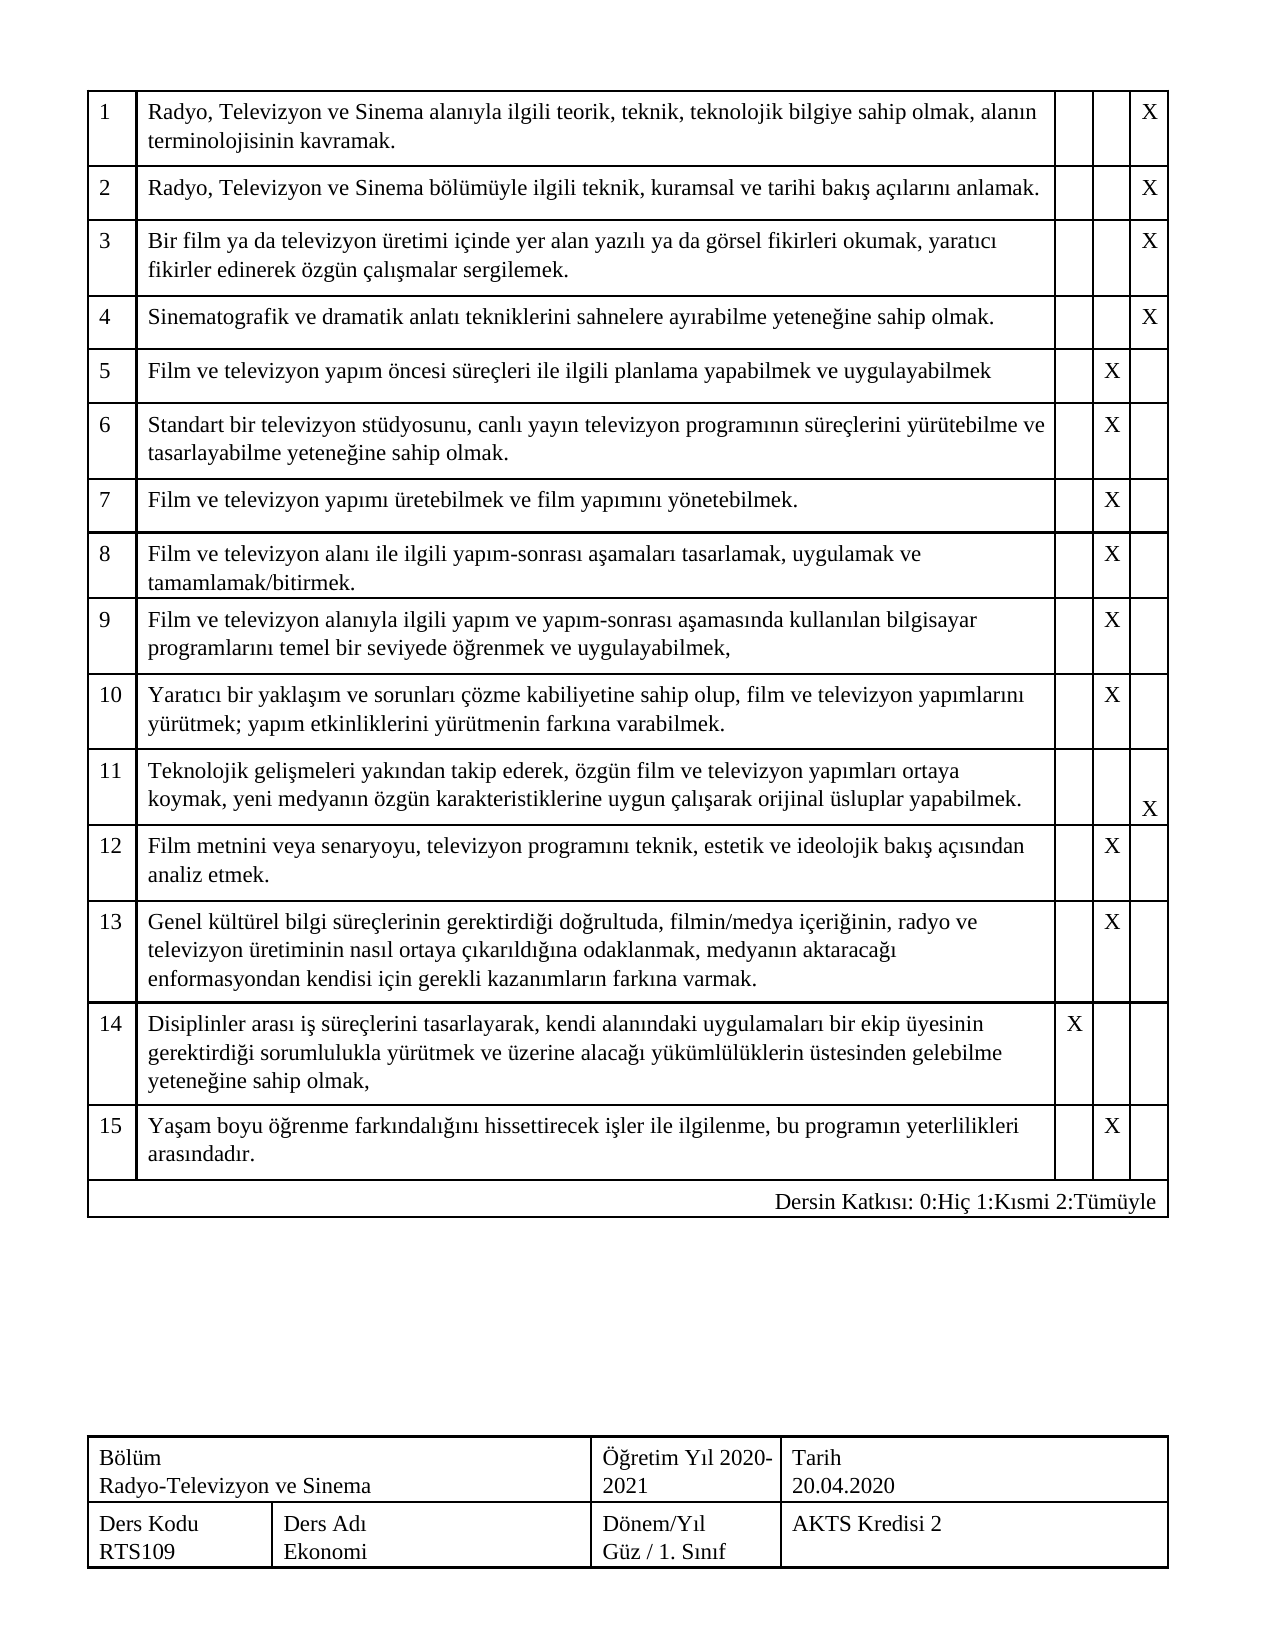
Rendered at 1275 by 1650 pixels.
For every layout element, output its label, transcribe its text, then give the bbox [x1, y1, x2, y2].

table_cell 13 [89, 902, 135, 1001]
table_cell [1131, 599, 1167, 673]
table_cell X [1131, 297, 1167, 348]
table_cell 6 [89, 404, 135, 478]
table_cell Bir film ya da televizyon üretimi içinde yer alan yazılı ya da görsel fikirleri okumak, yaratıcı fikirler edinerek özgün çalışmalar sergilemek. [138, 221, 1054, 294]
table_cell [1131, 826, 1167, 899]
table_cell [1056, 350, 1092, 402]
table_cell [1094, 221, 1129, 294]
table_cell X [1094, 599, 1129, 673]
table_cell X [1056, 1004, 1092, 1103]
table_cell [1094, 750, 1129, 824]
table_cell [1056, 297, 1092, 348]
table_cell Film metnini veya senaryoyu, televizyon programını teknik, estetik ve ideolojik bakış açısından analiz etmek. [138, 826, 1054, 899]
table_cell X [1131, 750, 1167, 824]
table_cell Film ve televizyon alanı ile ilgili yapım-sonrası aşamaları tasarlamak, uygulamak ve tamamlamak/bitirmek. [138, 534, 1054, 597]
table_cell [1131, 902, 1167, 1001]
table_cell [1056, 92, 1092, 165]
table_cell 14 [89, 1004, 135, 1103]
table_cell 5 [89, 350, 135, 402]
table_cell [1131, 675, 1167, 748]
table_cell Radyo, Televizyon ve Sinema alanıyla ilgili teorik, teknik, teknolojik bilgiye sahip olmak, alanın terminolojisinin kavramak. [138, 92, 1054, 165]
table_cell [1056, 902, 1092, 1001]
table_cell 11 [89, 750, 135, 824]
table_cell 7 [89, 480, 135, 531]
table_cell [1094, 92, 1129, 165]
table_cell Sinematografik ve dramatik anlatı tekniklerini sahnelere ayırabilme yeteneğine sahip olmak. [138, 297, 1054, 348]
table_cell X [1094, 534, 1129, 597]
table_cell Film ve televizyon yapımı üretebilmek ve film yapımını yönetebilmek. [138, 480, 1054, 531]
table_cell [1131, 480, 1167, 531]
table_header Tarih 20.04.2020 [782, 1438, 1167, 1501]
table_cell [1056, 675, 1092, 748]
table_cell [1131, 1004, 1167, 1103]
table_cell Dönem/Yıl Güz / 1. Sınıf [592, 1503, 780, 1566]
table_cell X [1094, 350, 1129, 402]
table_cell Ders Kodu RTS109 [89, 1503, 271, 1566]
table_cell 3 [89, 221, 135, 294]
table_cell Standart bir televizyon stüdyosunu, canlı yayın televizyon programının süreçlerini yürütebilme ve tasarlayabilme yeteneğine sahip olmak. [138, 404, 1054, 478]
table_header Bölüm Radyo-Televizyon ve Sinema [89, 1438, 590, 1501]
table_cell Yaşam boyu öğrenme farkındalığını hissettirecek işler ile ilgilenme, bu programın yeterlilikleri arasındadır. [138, 1106, 1054, 1179]
table_cell Ders Adı Ekonomi [273, 1503, 590, 1566]
table_cell [1056, 826, 1092, 899]
table_cell X [1131, 221, 1167, 294]
table_cell X [1094, 826, 1129, 899]
table_cell Yaratıcı bir yaklaşım ve sorunları çözme kabiliyetine sahip olup, film ve televizyon yapımlarını yürütmek; yapım etkinliklerini yürütmenin farkına varabilmek. [138, 675, 1054, 748]
table_cell [1056, 750, 1092, 824]
table_cell [1094, 167, 1129, 219]
table_cell Teknolojik gelişmeleri yakından takip ederek, özgün film ve televizyon yapımları ortaya koymak, yeni medyanın özgün karakteristiklerine uygun çalışarak orijinal üsluplar yapabilmek. [138, 750, 1054, 824]
table_cell [1094, 297, 1129, 348]
table_cell X [1094, 404, 1129, 478]
table_cell AKTS Kredisi 2 [782, 1503, 1167, 1566]
table_cell 10 [89, 675, 135, 748]
table_cell Disiplinler arası iş süreçlerini tasarlayarak, kendi alanındaki uygulamaları bir ekip üyesinin gerektirdiği sorumlulukla yürütmek ve üzerine alacağı yükümlülüklerin üstesinden gelebilme yeteneğine sahip olmak, [138, 1004, 1054, 1103]
table_cell Genel kültürel bilgi süreçlerinin gerektirdiği doğrultuda, filmin/medya içeriğinin, radyo ve televizyon üretiminin nasıl ortaya çıkarıldığına odaklanmak, medyanın aktaracağı enformasyondan kendisi için gerekli kazanımların farkına varmak. [138, 902, 1054, 1001]
table_cell 1 [89, 92, 135, 165]
table_cell 15 [89, 1106, 135, 1179]
table_cell 2 [89, 167, 135, 219]
table_cell 8 [89, 534, 135, 597]
table_cell Film ve televizyon yapım öncesi süreçleri ile ilgili planlama yapabilmek ve uygulayabilmek [138, 350, 1054, 402]
table_cell 9 [89, 599, 135, 673]
table_cell Radyo, Televizyon ve Sinema bölümüyle ilgili teknik, kuramsal ve tarihi bakış açılarını anlamak. [138, 167, 1054, 219]
table_cell [1094, 1004, 1129, 1103]
table_cell X [1094, 1106, 1129, 1179]
table_cell [1131, 350, 1167, 402]
table_cell [1131, 1106, 1167, 1179]
table_cell 4 [89, 297, 135, 348]
table_cell [1056, 480, 1092, 531]
table_cell Film ve televizyon alanıyla ilgili yapım ve yapım-sonrası aşamasında kullanılan bilgisayar programlarını temel bir seviyede öğrenmek ve uygulayabilmek, [138, 599, 1054, 673]
table_cell [1056, 1106, 1092, 1179]
table_header Öğretim Yıl 2020-2021 [592, 1438, 780, 1501]
table_cell X [1094, 480, 1129, 531]
table_cell [1131, 404, 1167, 478]
table_cell X [1094, 902, 1129, 1001]
table_cell [1056, 599, 1092, 673]
table_cell X [1131, 167, 1167, 219]
table_cell [1131, 534, 1167, 597]
table_cell Dersin Katkısı: 0:Hiç 1:Kısmi 2:Tümüyle [89, 1181, 1167, 1216]
table_cell X [1094, 675, 1129, 748]
table_cell [1056, 534, 1092, 597]
table_cell [1056, 167, 1092, 219]
table_cell X [1131, 92, 1167, 165]
table_cell [1056, 404, 1092, 478]
table_cell [1056, 221, 1092, 294]
table_cell 12 [89, 826, 135, 899]
